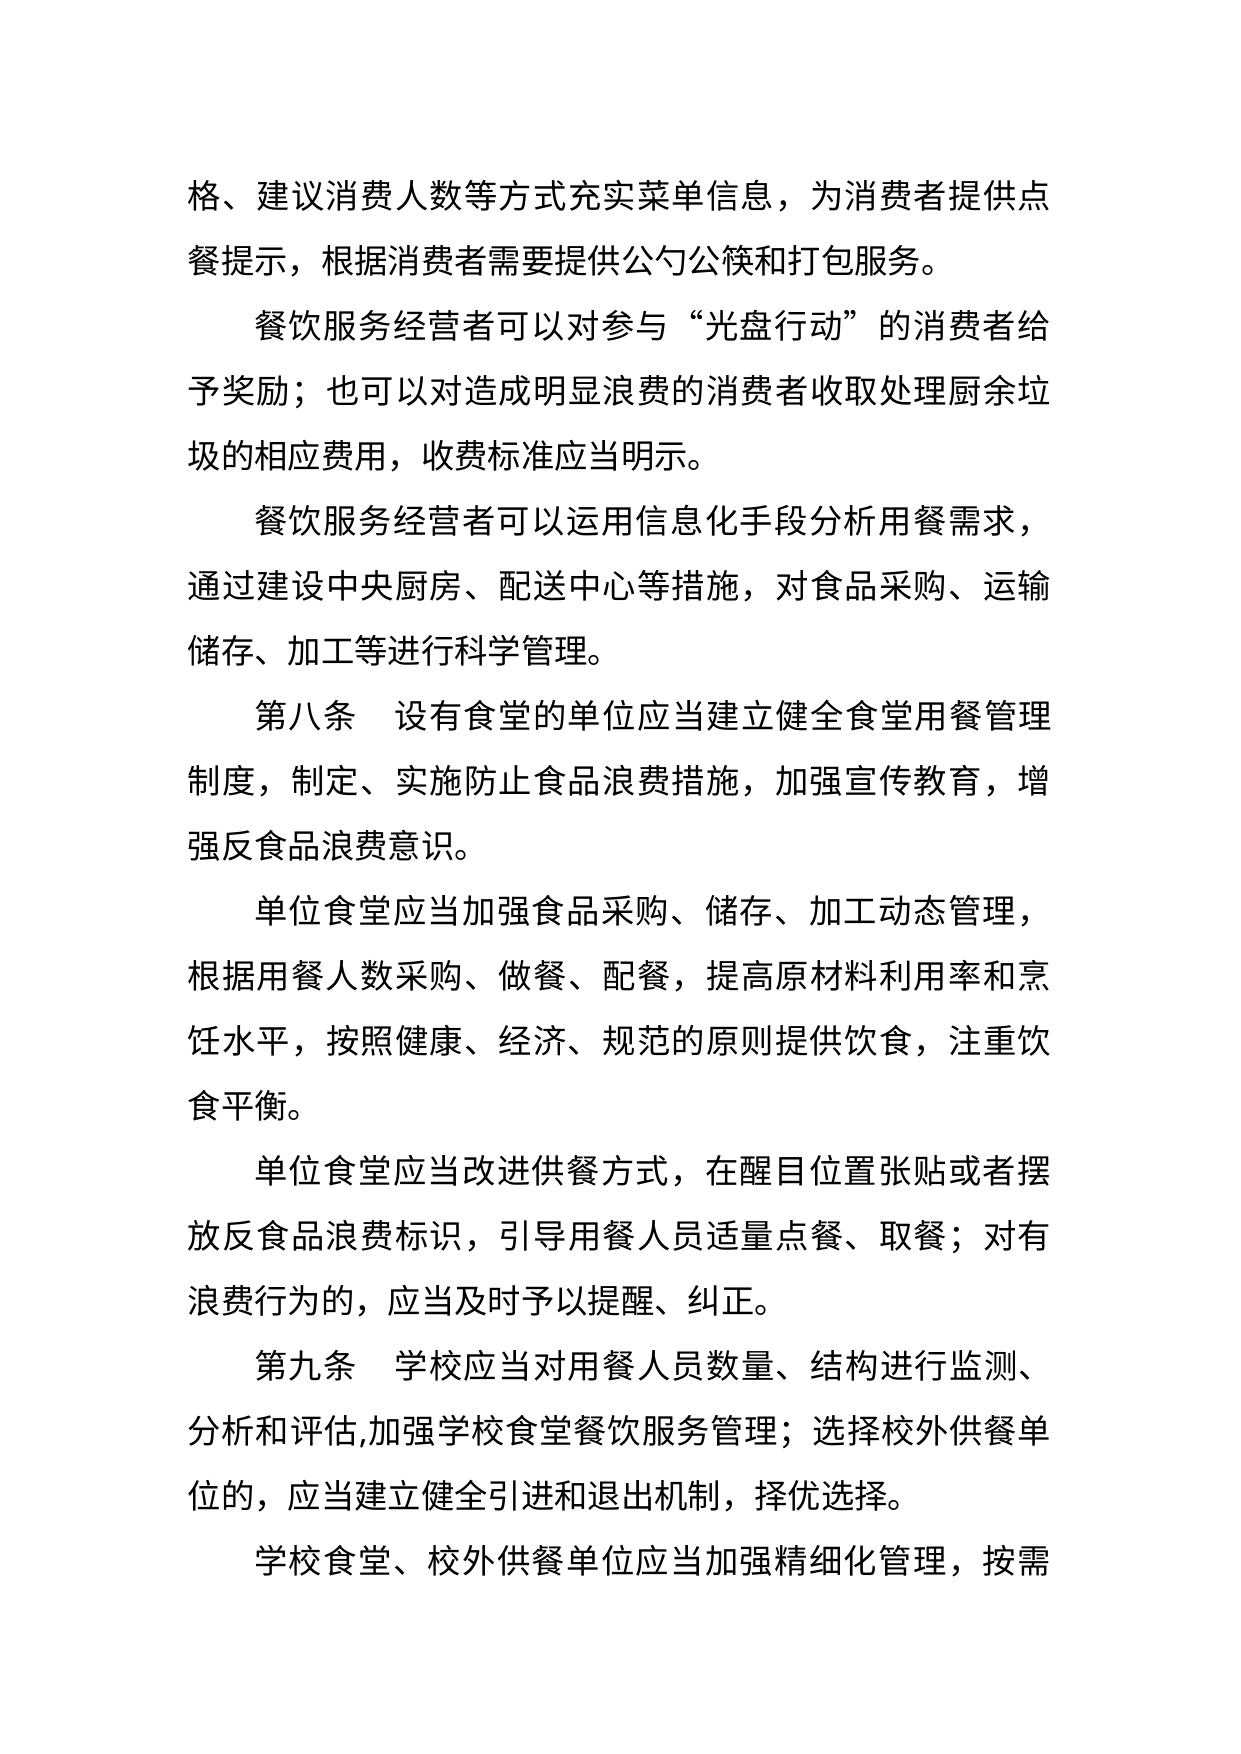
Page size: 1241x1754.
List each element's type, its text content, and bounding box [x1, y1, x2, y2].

text 单位食堂应当加强食品采购、储存、加工动态管理，根据用餐人数采购、做餐、配餐，提高原材料利用率和烹饪水平，按照健康、经济、规范的原则提供饮食，注重饮食平衡。 [187, 877, 1053, 1137]
text 第八条 设有食堂的单位应当建立健全食堂用餐管理制度，制定、实施防止食品浪费措施，加强宣传教育，增强反食品浪费意识。 [187, 682, 1053, 877]
text 餐饮服务经营者可以运用信息化手段分析用餐需求，通过建设中央厨房、配送中心等措施，对食品采购、运输、储存、加工等进行科学管理。 [187, 487, 1053, 682]
text 单位食堂应当改进供餐方式，在醒目位置张贴或者摆放反食品浪费标识，引导用餐人员适量点餐、取餐；对有浪费行为的，应当及时予以提醒、纠正。 [187, 1137, 1053, 1332]
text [187, 162, 1053, 292]
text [187, 1527, 1053, 1592]
text 第九条 学校应当对用餐人员数量、结构进行监测、分析和评估,加强学校食堂餐饮服务管理；选择校外供餐单位的，应当建立健全引进和退出机制，择优选择。 [187, 1332, 1053, 1527]
text 餐饮服务经营者可以对参与“光盘行动”的消费者给予奖励；也可以对造成明显浪费的消费者收取处理厨余垃圾的相应费用，收费标准应当明示。 [187, 292, 1053, 487]
